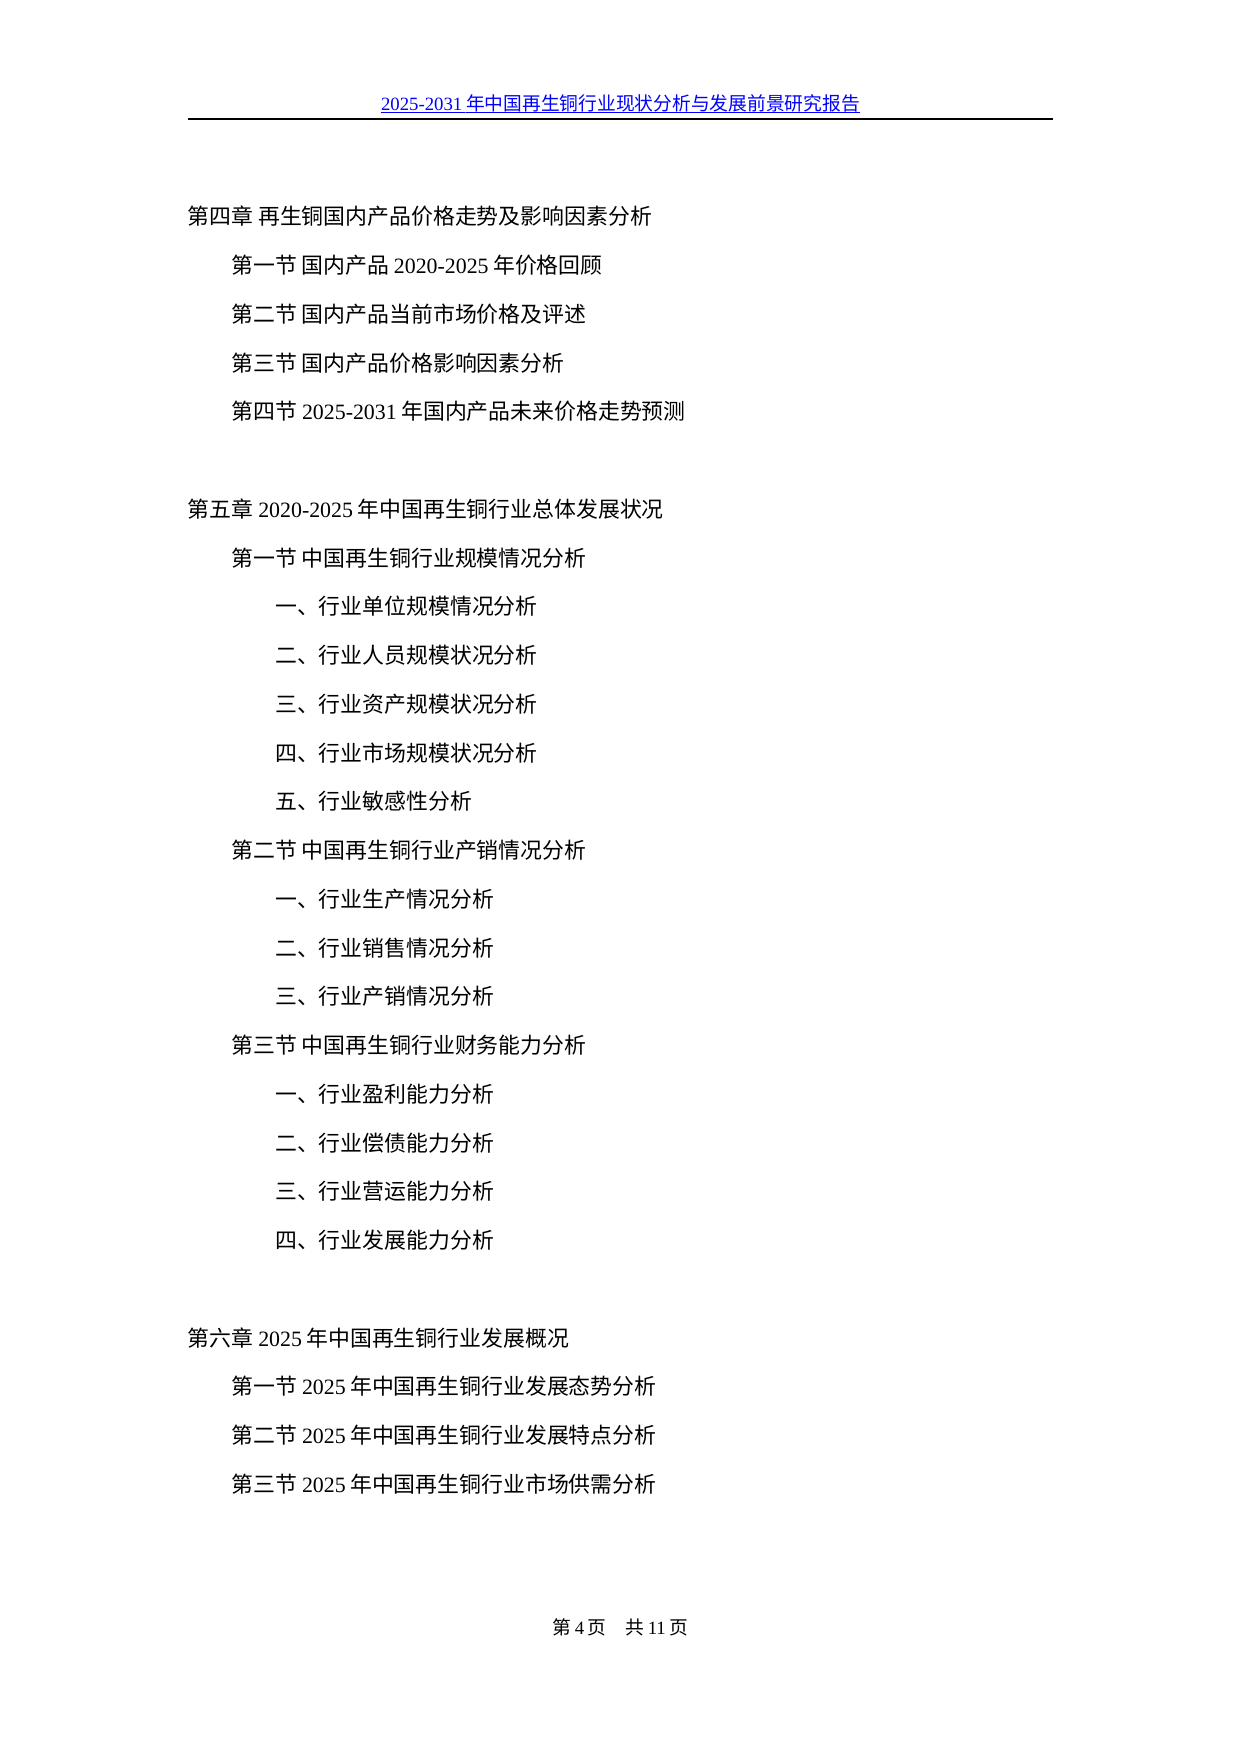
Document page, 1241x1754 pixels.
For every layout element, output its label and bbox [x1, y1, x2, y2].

text [187, 150, 1053, 1499]
